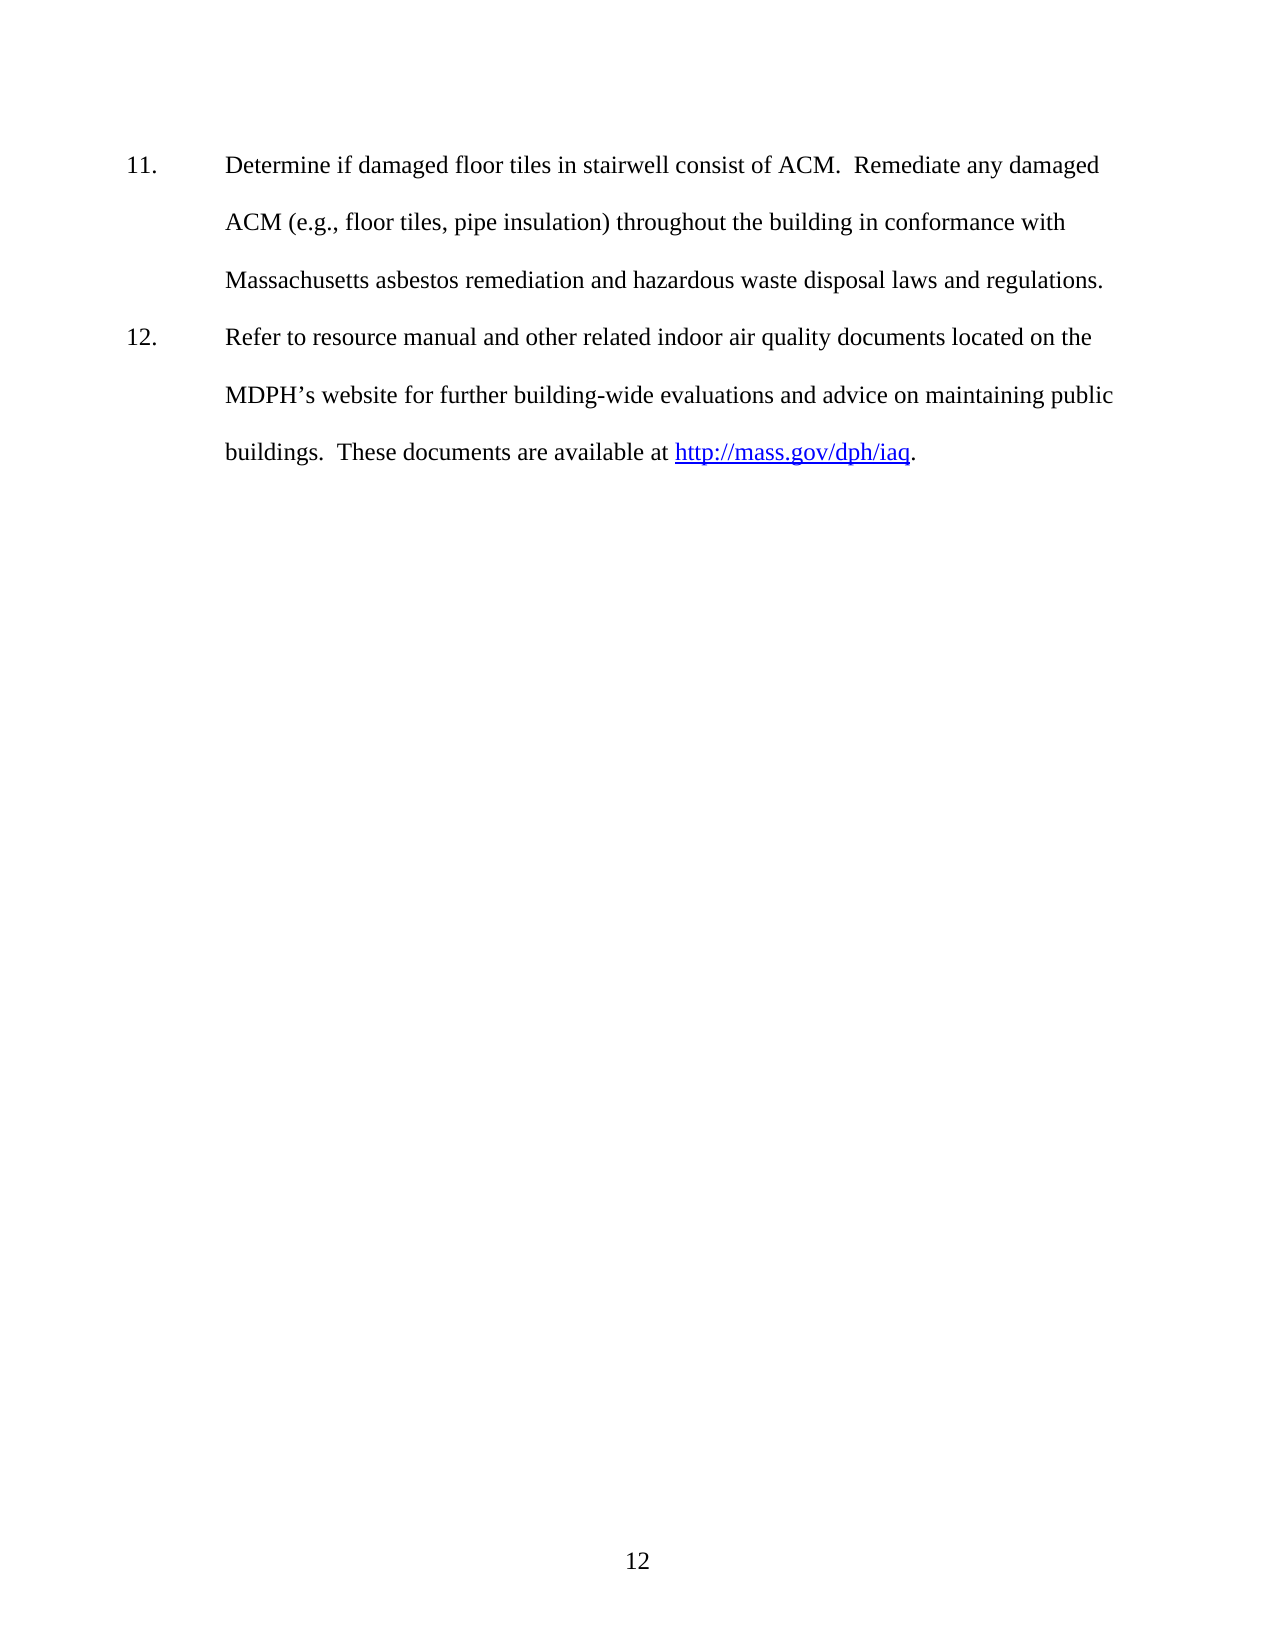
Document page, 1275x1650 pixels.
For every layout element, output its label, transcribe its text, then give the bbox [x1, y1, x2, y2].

text Determine if damaged floor tiles in stairwell consist of ACM. Remediate any damaged ACM (e.g., floor tiles, pipe insulation) throughout the building in conformance with Massachusetts asbestos remediation and hazardous waste disposal laws and regulations. [157, 150, 1125, 294]
list Refer to resource manual and other related indoor air quality documents located on the MDPH’s website for further building-wide evaluations and advice on maintaining public buildings. These documents are available at http://mass.gov/dph/iaq. [157, 322, 1125, 466]
